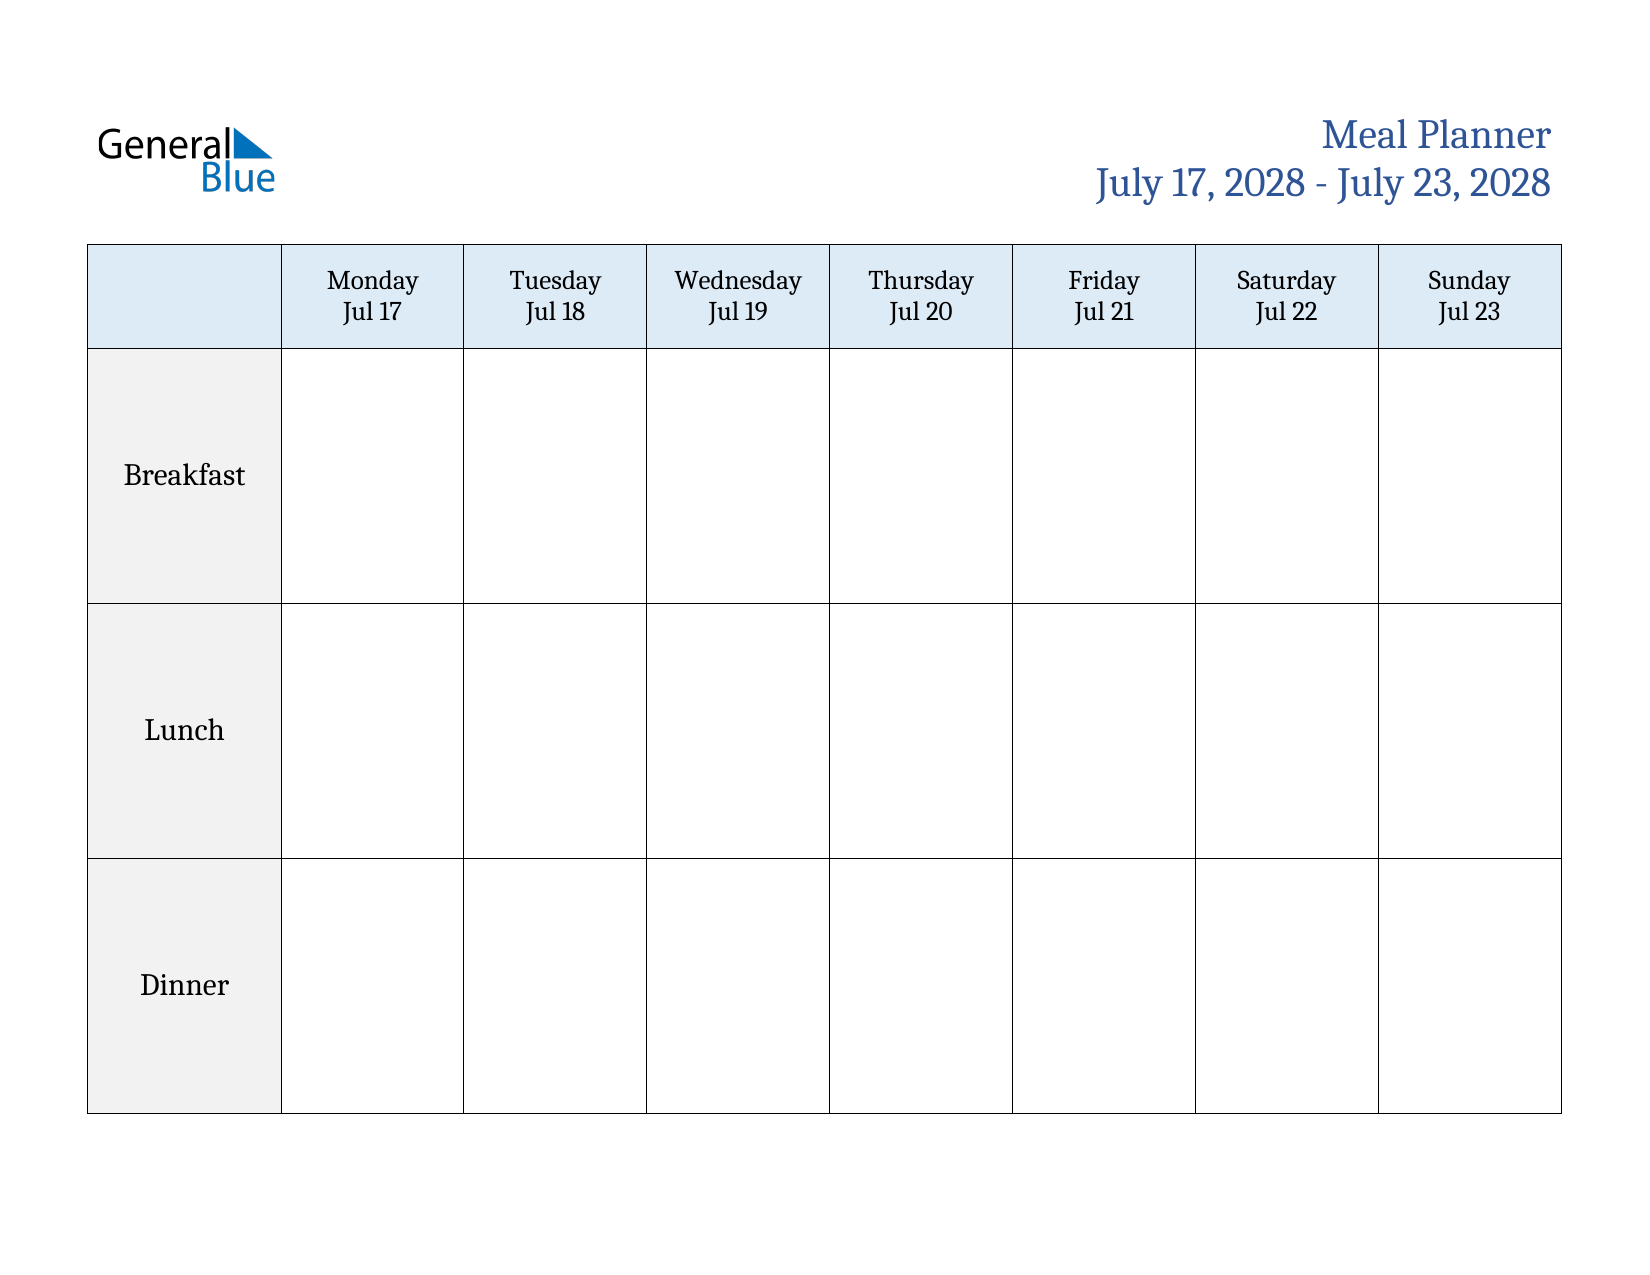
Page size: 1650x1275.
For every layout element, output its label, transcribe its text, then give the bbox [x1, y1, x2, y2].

table_cell [1013, 859, 1195, 1113]
table_header Meal Planner July 17, 2028 - July 23, 2028 [281, 75, 1562, 244]
table_cell Saturday Jul 22 [1196, 245, 1378, 348]
table_cell Breakfast [88, 349, 281, 603]
table_cell [647, 859, 829, 1113]
table_cell [282, 349, 463, 603]
table_cell [282, 604, 463, 858]
table_cell Tuesday Jul 18 [464, 245, 646, 348]
table_cell Monday Jul 17 [282, 245, 463, 348]
table_cell [830, 859, 1012, 1113]
table_cell [830, 604, 1012, 858]
table_cell [1379, 859, 1561, 1113]
table_cell [88, 245, 281, 348]
table_cell [1196, 859, 1378, 1113]
table_cell Friday Jul 21 [1013, 245, 1195, 348]
table_cell [1379, 349, 1561, 603]
table_cell Sunday Jul 23 [1379, 245, 1561, 348]
table_cell [1013, 604, 1195, 858]
table_cell [464, 349, 646, 603]
table_cell [1196, 604, 1378, 858]
table_cell [464, 604, 646, 858]
table_cell [1013, 349, 1195, 603]
table_cell Dinner [88, 859, 281, 1113]
table_cell Lunch [88, 604, 281, 858]
picture [98, 127, 275, 192]
table_cell [1379, 604, 1561, 858]
table_cell [1196, 349, 1378, 603]
table_cell [282, 859, 463, 1113]
table_cell [464, 859, 646, 1113]
table_header [88, 75, 281, 244]
table_cell [647, 349, 829, 603]
table_cell Wednesday Jul 19 [647, 245, 829, 348]
table_cell [830, 349, 1012, 603]
table_cell Thursday Jul 20 [830, 245, 1012, 348]
table_cell [647, 604, 829, 858]
